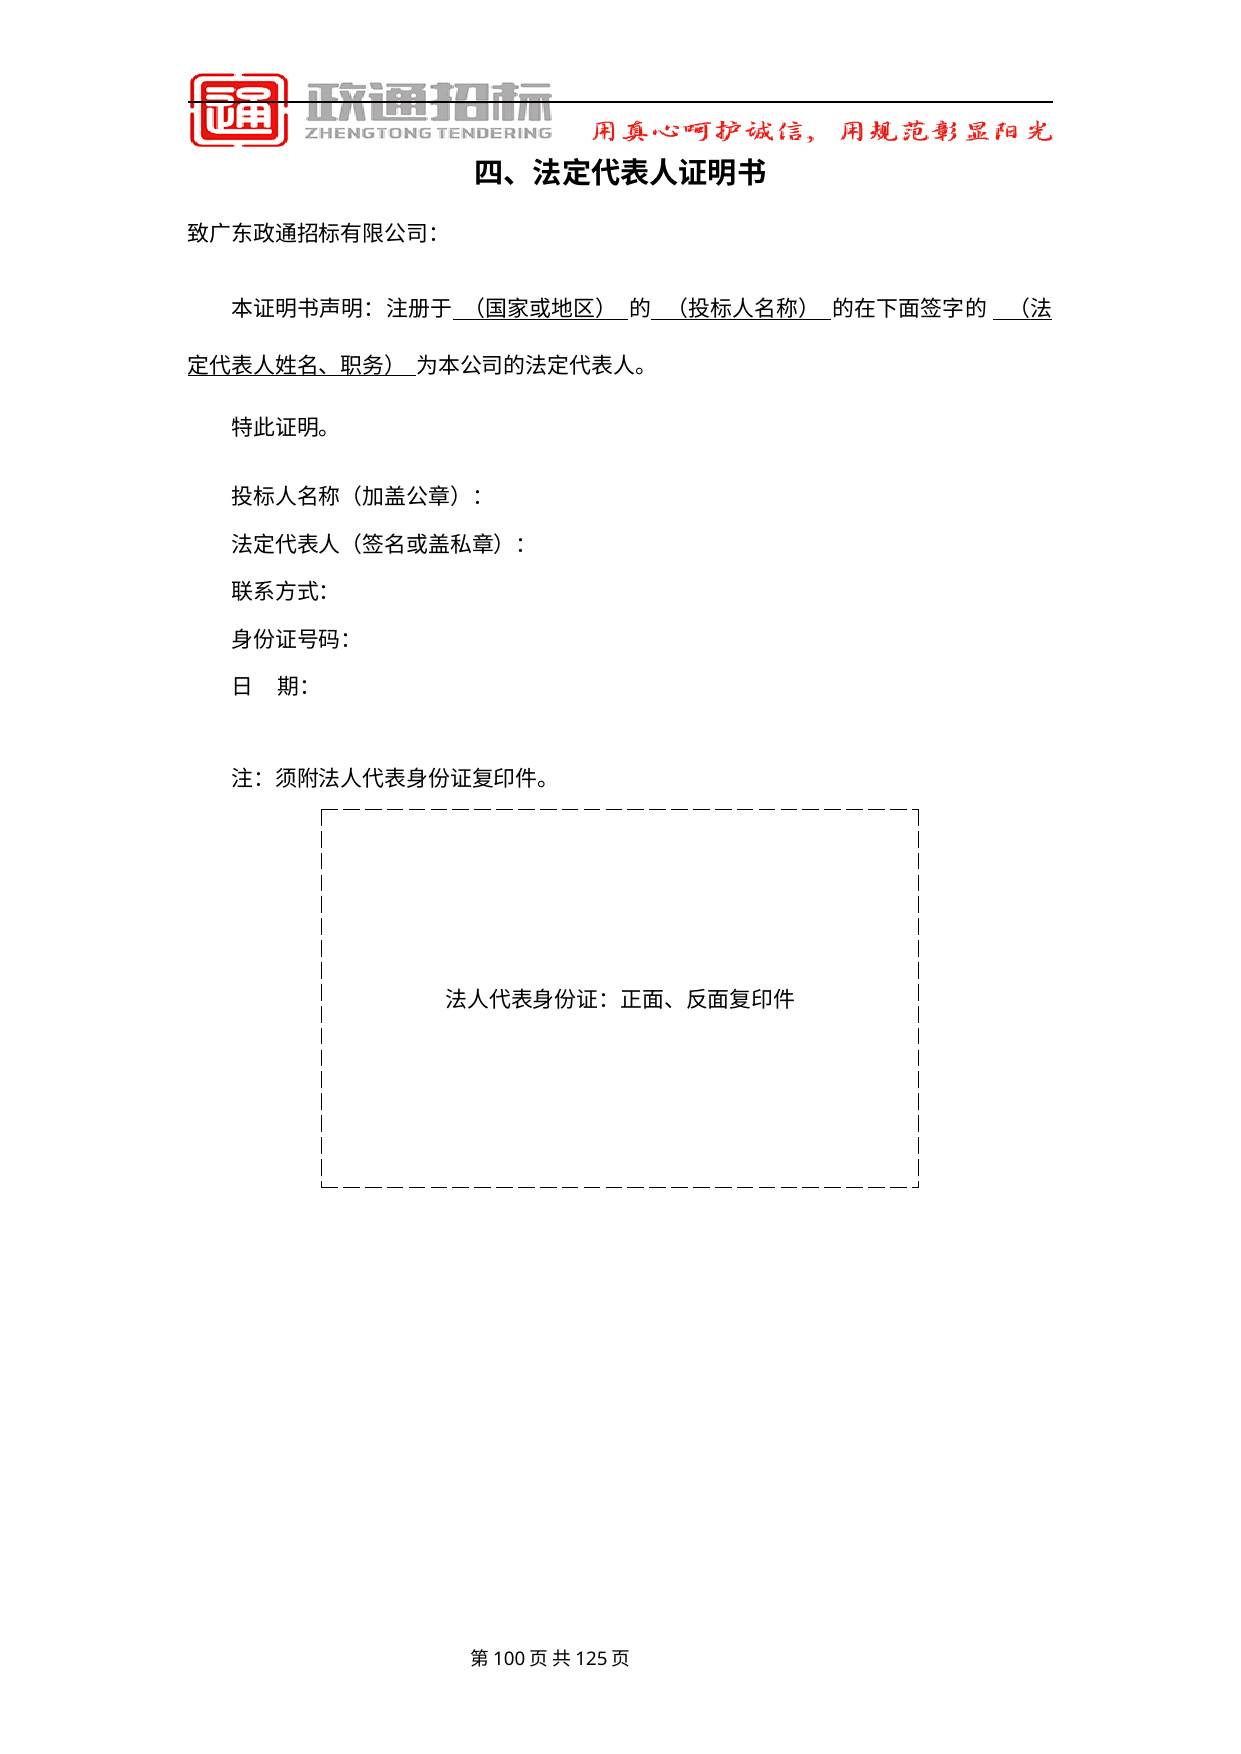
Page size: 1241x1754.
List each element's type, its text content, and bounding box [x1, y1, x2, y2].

text 本证明书声明：注册于 （国家或地区） 的 （投标人名称） 的在下面签字的 （法定代表人姓名、职务） 为本公司的法定代表人。 [187, 288, 1053, 382]
text 特此证明。 [187, 398, 1053, 442]
text 注：须附法人代表身份证复印件。 [187, 761, 1053, 793]
text 联系方式： [187, 574, 1053, 606]
subtitle 四、法定代表人证明书 [187, 150, 1053, 192]
text 投标人名称（加盖公章）： [187, 479, 1053, 511]
table_header 法人代表身份证：正面、反面复印件 [322, 809, 919, 1187]
text 法定代表人（签名或盖私章）： [187, 527, 1053, 558]
picture [188, 73, 1053, 101]
picture [188, 103, 1053, 147]
text 日 期： [187, 669, 1053, 701]
text 致广东政通招标有限公司： [187, 213, 1053, 251]
text 身份证号码： [187, 622, 1053, 653]
